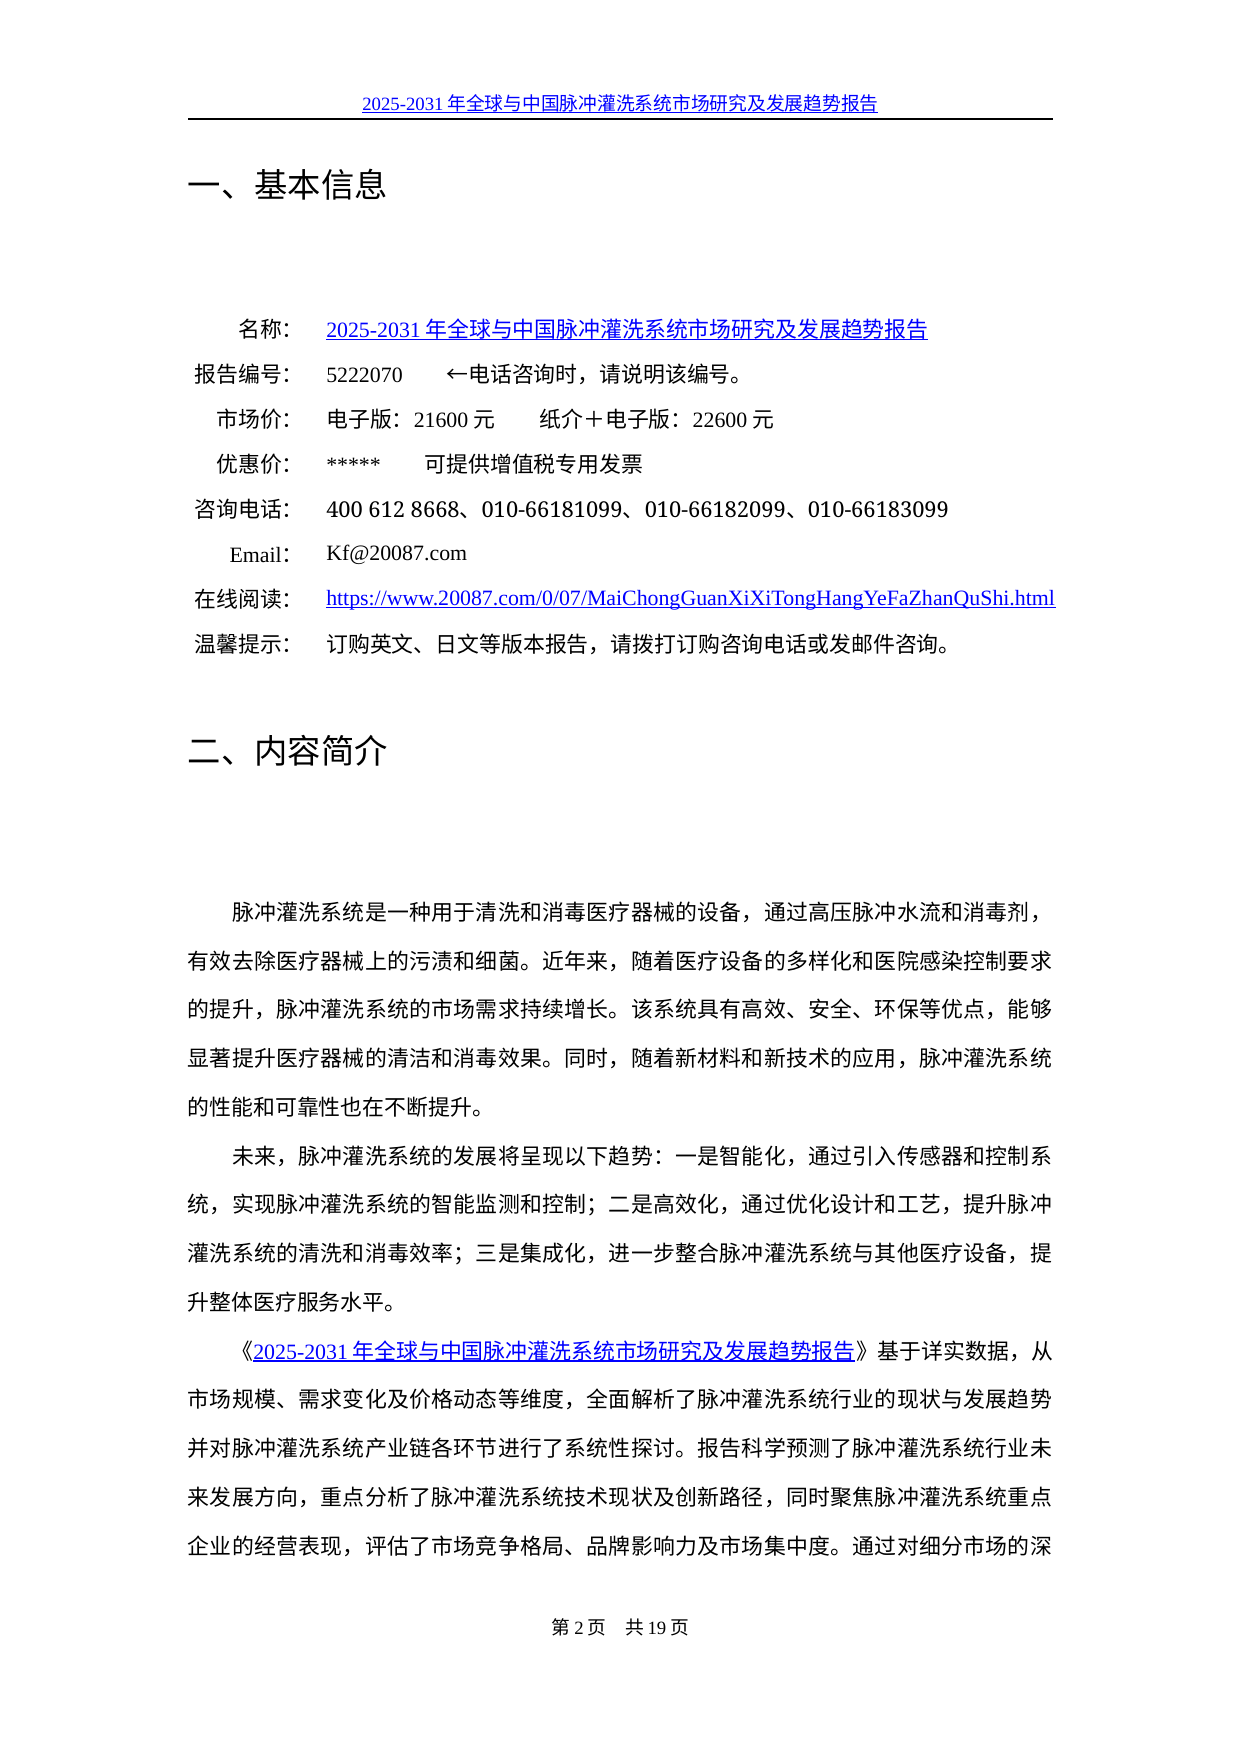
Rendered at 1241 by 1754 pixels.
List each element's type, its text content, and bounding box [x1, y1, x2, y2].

table_cell [315, 582, 1073, 627]
title 二、内容简介 [187, 717, 1053, 782]
table_cell 优惠价： [167, 447, 315, 492]
table_cell 咨询电话： [167, 492, 315, 537]
table_cell 订购英文、日文等版本报告，请拨打订购咨询电话或发邮件咨询。 [315, 627, 1073, 672]
table_cell 400 612 8668、010-66181099、010-66182099、010-66183099 [315, 492, 1073, 537]
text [187, 894, 1053, 1561]
table_cell 在线阅读： [167, 582, 315, 627]
table_cell 报告编号： [167, 357, 315, 402]
table_cell Email： [167, 537, 315, 582]
title 一、基本信息 [187, 150, 1053, 215]
table_header 2025-2031年全球与中国脉冲灌洗系统市场研究及发展趋势报告 [315, 312, 1073, 357]
table_header 名称： [167, 312, 315, 357]
table_cell 温馨提示： [167, 627, 315, 672]
table_cell 市场价： [167, 402, 315, 447]
table_cell 5222070 ←电话咨询时，请说明该编号。 [315, 357, 1073, 402]
table_cell 电子版：21600 元 纸介＋电子版：22600 元 [315, 402, 1073, 447]
table_cell Kf@20087.com [315, 537, 1073, 582]
table_cell ***** 可提供增值税专用发票 [315, 447, 1073, 492]
